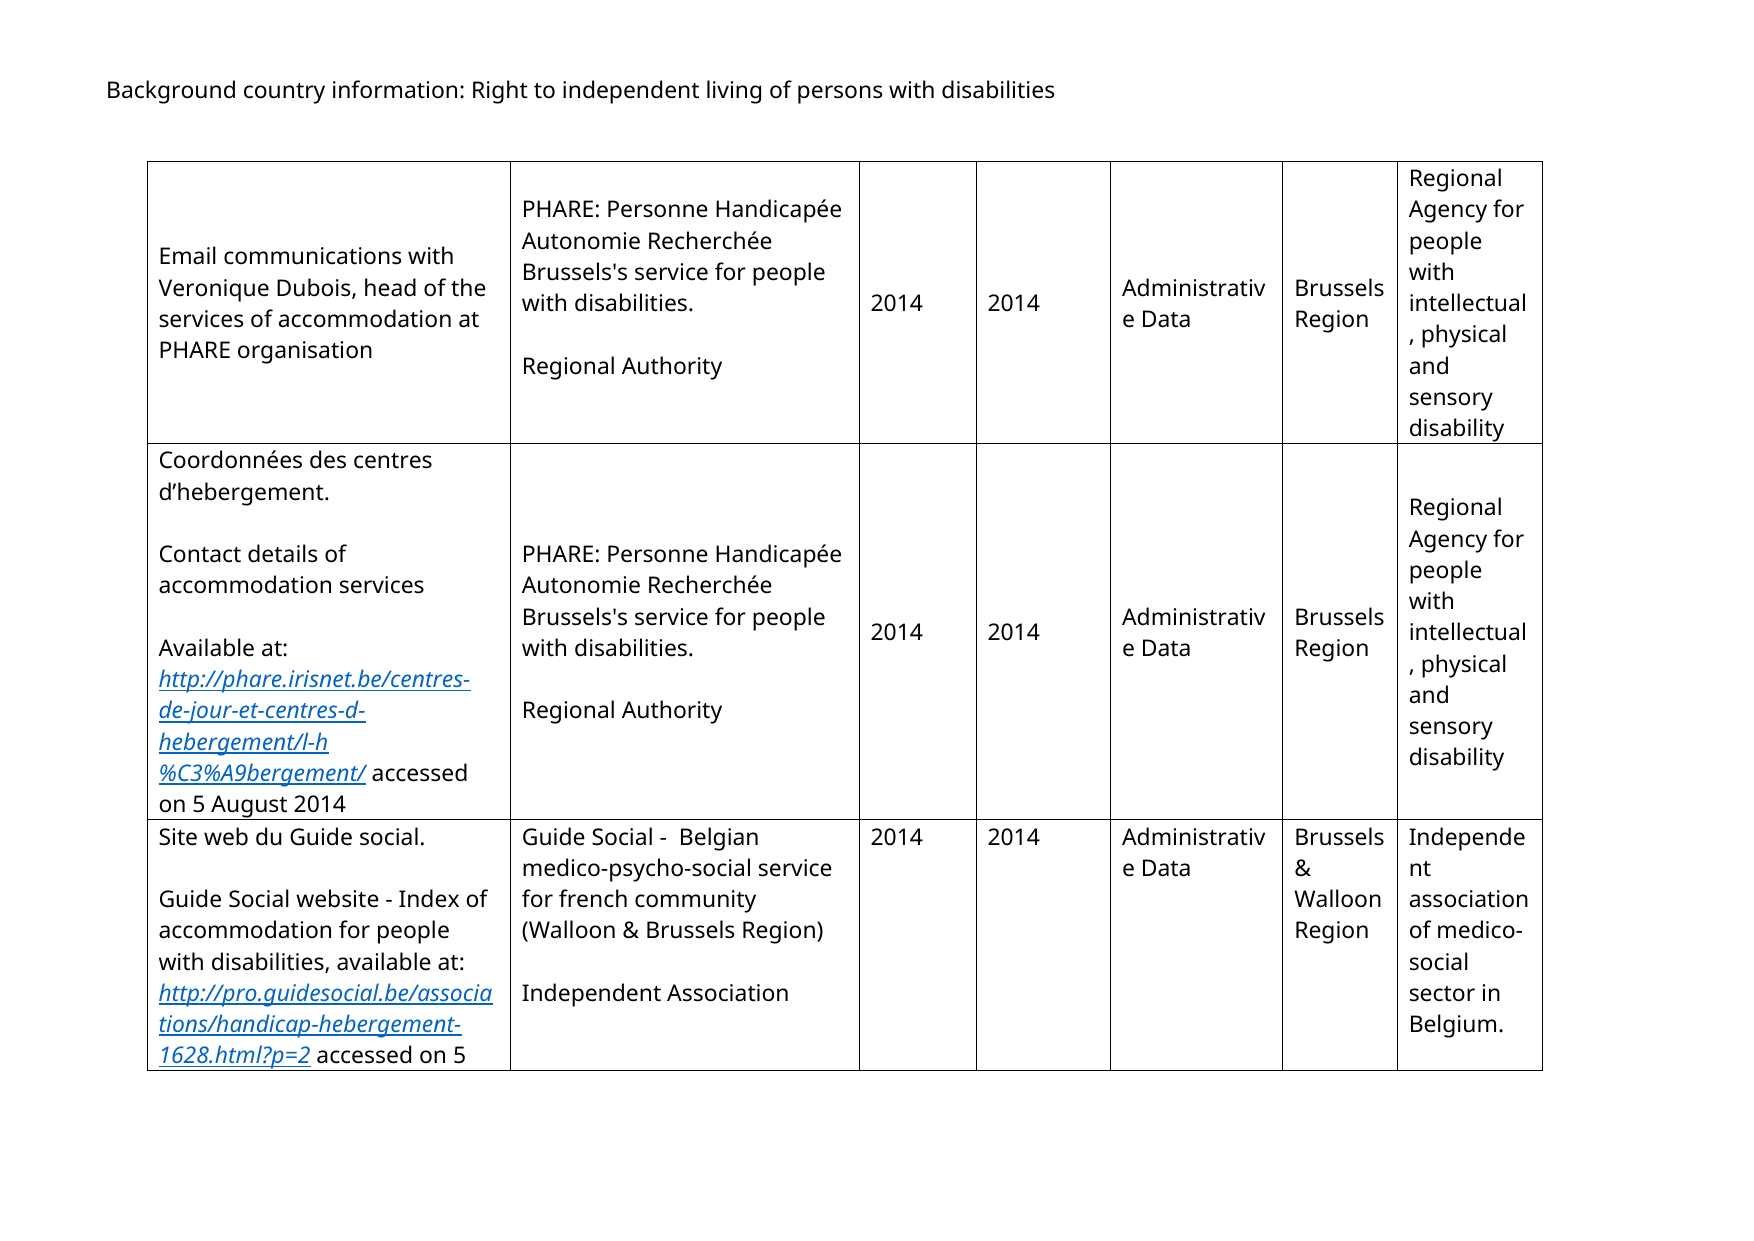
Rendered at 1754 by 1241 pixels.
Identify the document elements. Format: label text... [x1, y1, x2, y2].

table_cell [1283, 820, 1397, 1070]
table_cell 2014 [860, 820, 976, 1070]
table_cell 2014 [860, 444, 976, 819]
table_cell Administrative Data [1111, 162, 1282, 443]
table_cell 2014 [977, 162, 1110, 443]
table_cell Brussels Region [1283, 444, 1397, 819]
table_cell Coordonnées des centres d’hebergement. Contact details of accommodation services Available at: http://phare.irisnet.be/centres-de-jour-et-centres-d-hebergement/l-h%C3%A9bergement/ accessed on 5 August 2014 [148, 444, 510, 819]
table_cell PHARE: Personne Handicapée Autonomie Recherchée Brussels's service for people with disabilities. Regional Authority [511, 162, 859, 443]
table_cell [1398, 820, 1542, 1070]
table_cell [1398, 162, 1542, 443]
table_cell Administrative Data [1111, 820, 1282, 1070]
table_cell Regional Agency for people with intellectual, physical and sensory disability [1398, 444, 1542, 819]
table_cell 2014 [860, 162, 976, 443]
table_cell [511, 820, 859, 1070]
table_cell Email communications with Veronique Dubois, head of the services of accommodation at PHARE organisation [148, 162, 510, 443]
table_cell PHARE: Personne Handicapée Autonomie Recherchée Brussels's service for people with disabilities. Regional Authority [511, 444, 859, 819]
table_cell Administrative Data [1111, 444, 1282, 819]
table_cell 2014 [977, 444, 1110, 819]
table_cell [148, 820, 510, 1070]
table_cell Brussels Region [1283, 162, 1397, 443]
table_cell 2014 [977, 820, 1110, 1070]
